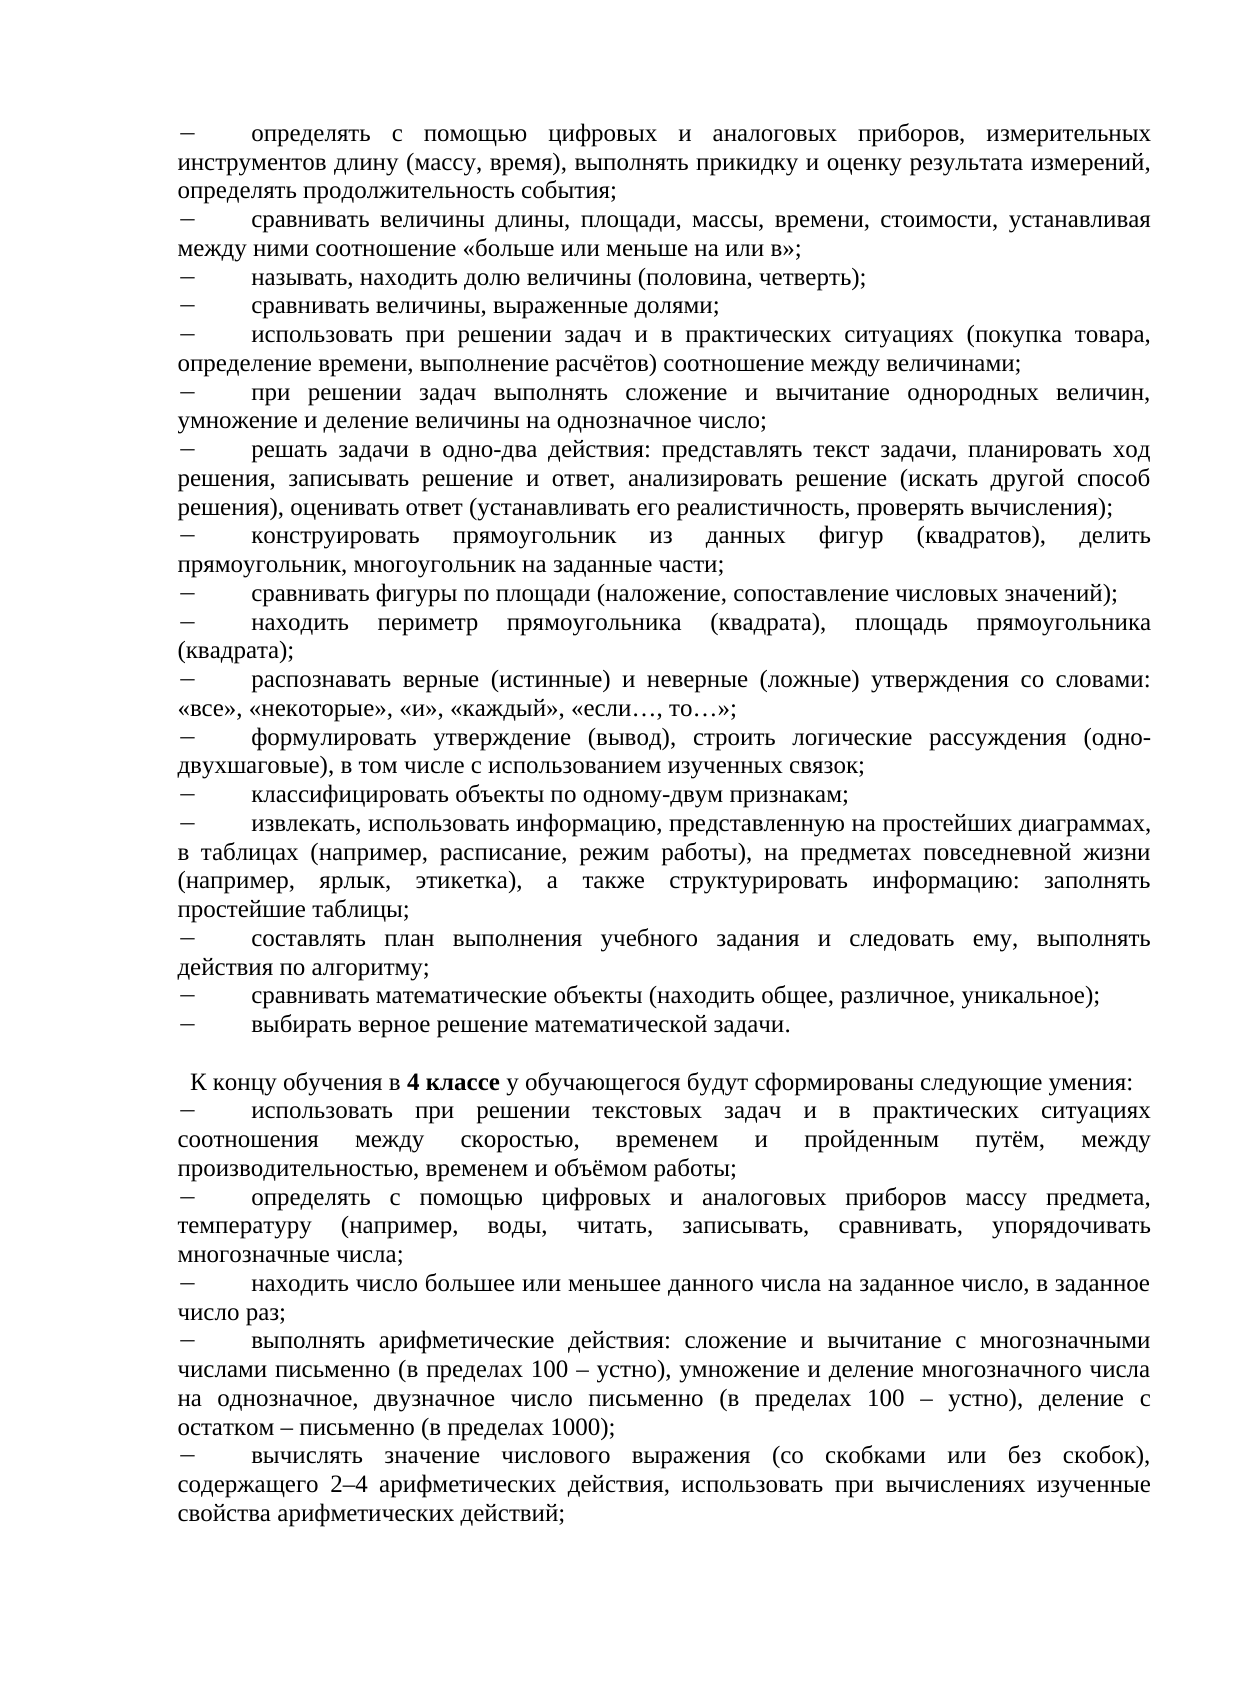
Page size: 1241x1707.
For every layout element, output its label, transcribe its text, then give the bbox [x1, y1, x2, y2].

list использовать при решении текстовых задач и в практических ситуациях соотношения между скоростью, временем и пройденным путём, между производительностью, временем и объёмом работы; [177, 1096, 1152, 1182]
text К концу обучения в 4 классе у обучающегося будут сформированы следующие умения: [190, 1067, 1152, 1096]
list при решении задач выполнять сложение и вычитание однородных величин, умножение и деление величины на однозначное число; [177, 377, 1152, 434]
list сравнивать математические объекты (находить общее, различное, уникальное); [177, 981, 1152, 1009]
list выбирать верное решение математической задачи. [177, 1009, 1152, 1038]
list распознавать верные (истинные) и неверные (ложные) утверждения со словами: «все», «некоторые», «и», «каждый», «если…, то…»; [177, 664, 1152, 722]
list классифицировать объекты по одному-двум признакам; [177, 779, 1152, 808]
list составлять план выполнения учебного задания и следовать ему, выполнять действия по алгоритму; [177, 923, 1152, 981]
list определять с помощью цифровых и аналоговых приборов, измерительных инструментов длину (массу, время), выполнять прикидку и оценку результата измерений, определять продолжительность события; [177, 118, 1152, 204]
list извлекать, использовать информацию, представленную на простейших диаграммах, в таблицах (например, расписание, режим работы), на предметах повседневной жизни (например, ярлык, этикетка), а также структурировать информацию: заполнять простейшие таблицы; [177, 808, 1152, 923]
list вычислять значение числового выражения (со скобками или без скобок), содержащего 2–4 арифметических действия, использовать при вычислениях изученные свойства арифметических действий; [177, 1441, 1152, 1527]
list называть, находить долю величины (половина, четверть); [177, 262, 1152, 291]
list выполнять арифметические действия: сложение и вычитание с многозначными числами письменно (в пределах 100 – устно), умножение и деление многозначного числа на однозначное, двузначное число письменно (в пределах 100 – устно), деление с остатком – письменно (в пределах 1000); [177, 1326, 1152, 1441]
list использовать при решении задач и в практических ситуациях (покупка товара, определение времени, выполнение расчётов) соотношение между величинами; [177, 319, 1152, 377]
list сравнивать величины, выраженные долями; [177, 291, 1152, 319]
list решать задачи в одно-два действия: представлять текст задачи, планировать ход решения, записывать решение и ответ, анализировать решение (искать другой способ решения), оценивать ответ (устанавливать его реалистичность, проверять вычисления); [177, 434, 1152, 521]
list сравнивать фигуры по площади (наложение, сопоставление числовых значений); [177, 578, 1152, 607]
list конструировать прямоугольник из данных фигур (квадратов), делить прямоугольник, многоугольник на заданные части; [177, 521, 1152, 578]
list находить число большее или меньшее данного числа на заданное число, в заданное число раз; [177, 1268, 1152, 1326]
list находить периметр прямоугольника (квадрата), площадь прямоугольника (квадрата); [177, 607, 1152, 664]
list формулировать утверждение (вывод), строить логические рассуждения (одно-двухшаговые), в том числе с использованием изученных связок; [177, 722, 1152, 779]
list определять с помощью цифровых и аналоговых приборов массу предмета, температуру (например, воды, читать, записывать, сравнивать, упорядочивать многозначные числа; [177, 1182, 1152, 1268]
list сравнивать величины длины, площади, массы, времени, стоимости, устанавливая между ними соотношение «больше или меньше на или в»; [177, 204, 1152, 262]
